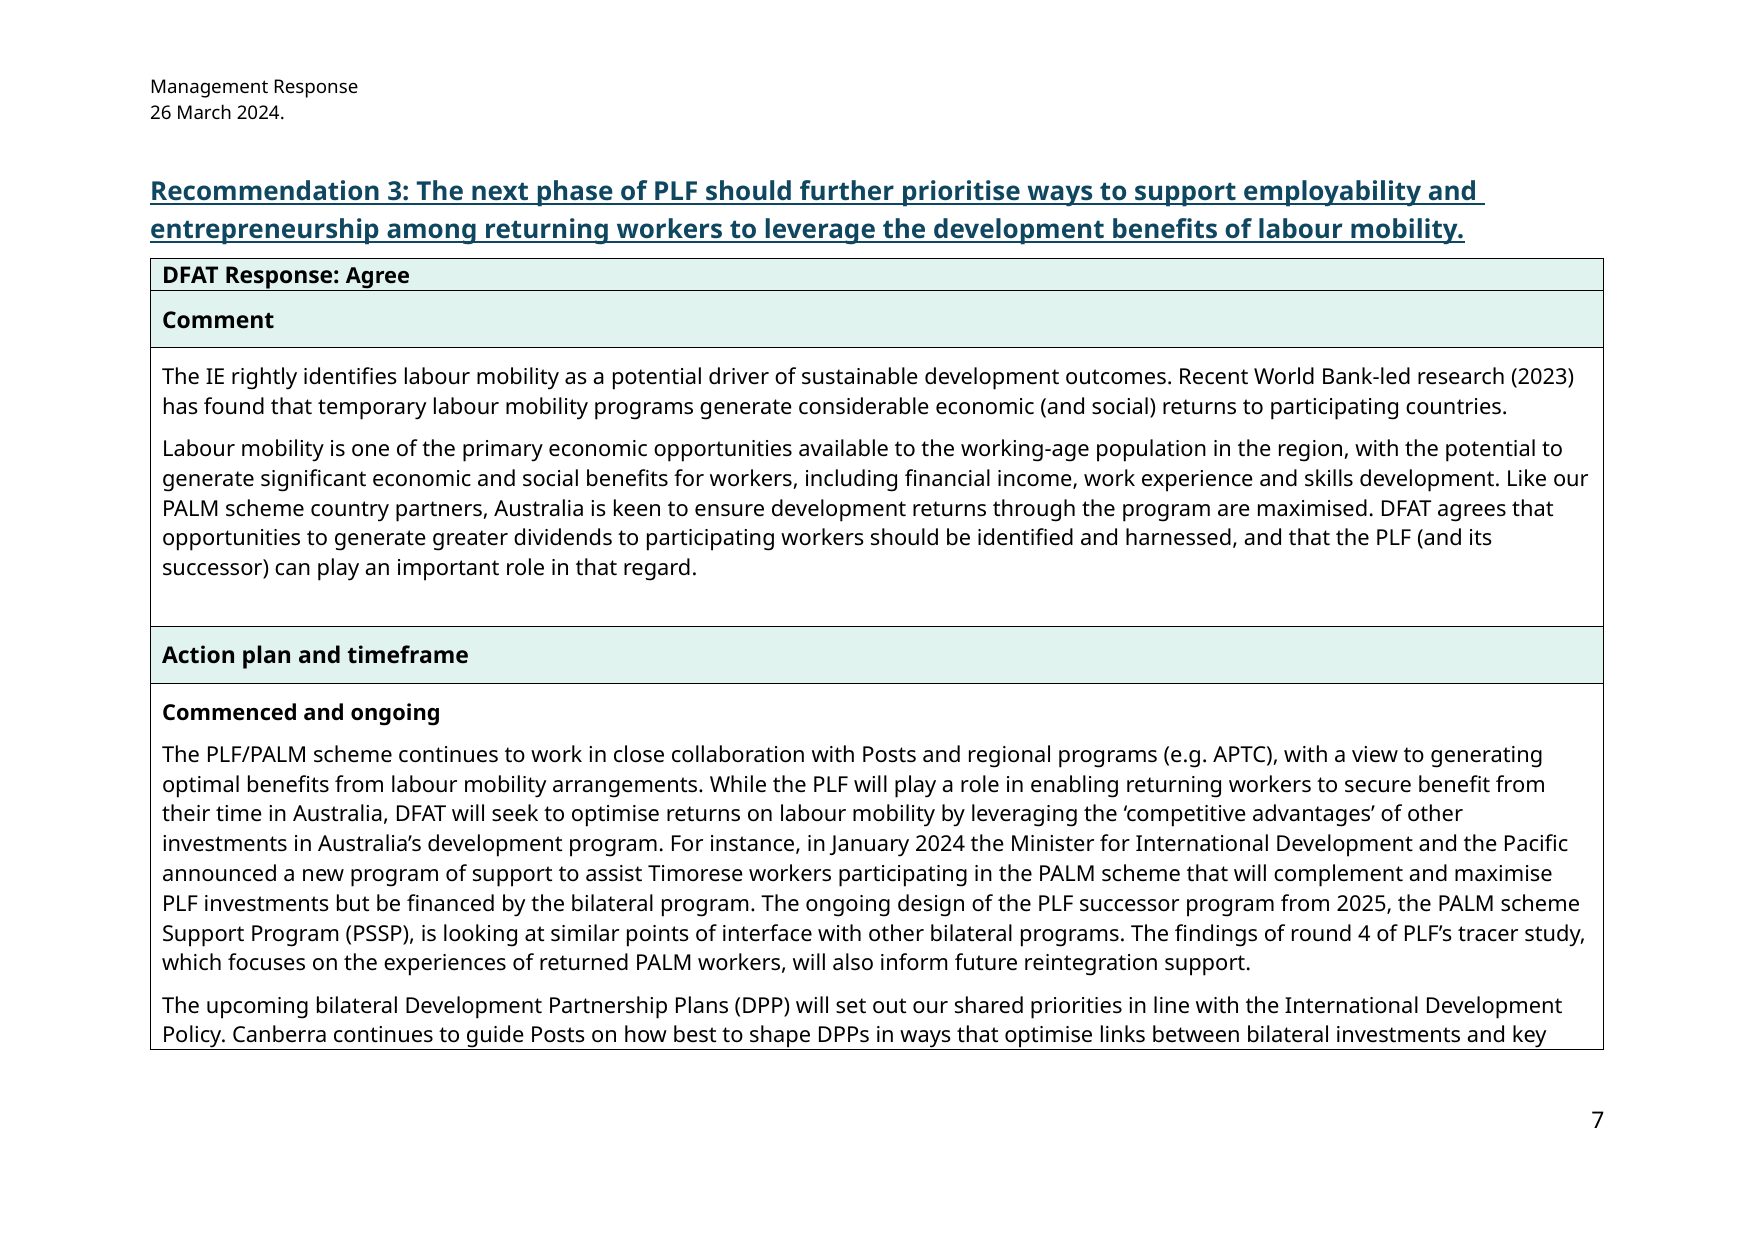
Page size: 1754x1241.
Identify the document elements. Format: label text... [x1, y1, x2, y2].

table_cell The IE rightly identifies labour mobility as a potential driver of sustainable development outcomes. Recent World Bank-led research (2023) has found that temporary labour mobility programs generate considerable economic (and social) returns to participating countries. Labour mobility is one of the primary economic opportunities available to the working-age population in the region, with the potential to generate significant economic and social benefits for workers, including financial income, work experience and skills development. Like our PALM scheme country partners, Australia is keen to ensure development returns through the program are maximised. DFAT agrees that opportunities to generate greater dividends to participating workers should be identified and harnessed, and that the PLF (and its successor) can play an important role in that regard. [151, 348, 1603, 626]
table_cell Comment [151, 291, 1603, 347]
table_header DFAT Response: Agree [151, 259, 1603, 290]
subtitle Recommendation 3: The next phase of PLF should further prioritise ways to support employability and entrepreneurship among returning workers to leverage the development benefits of labour mobility. [150, 173, 1604, 247]
table_cell Action plan and timeframe [151, 627, 1603, 683]
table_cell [151, 684, 1603, 1049]
